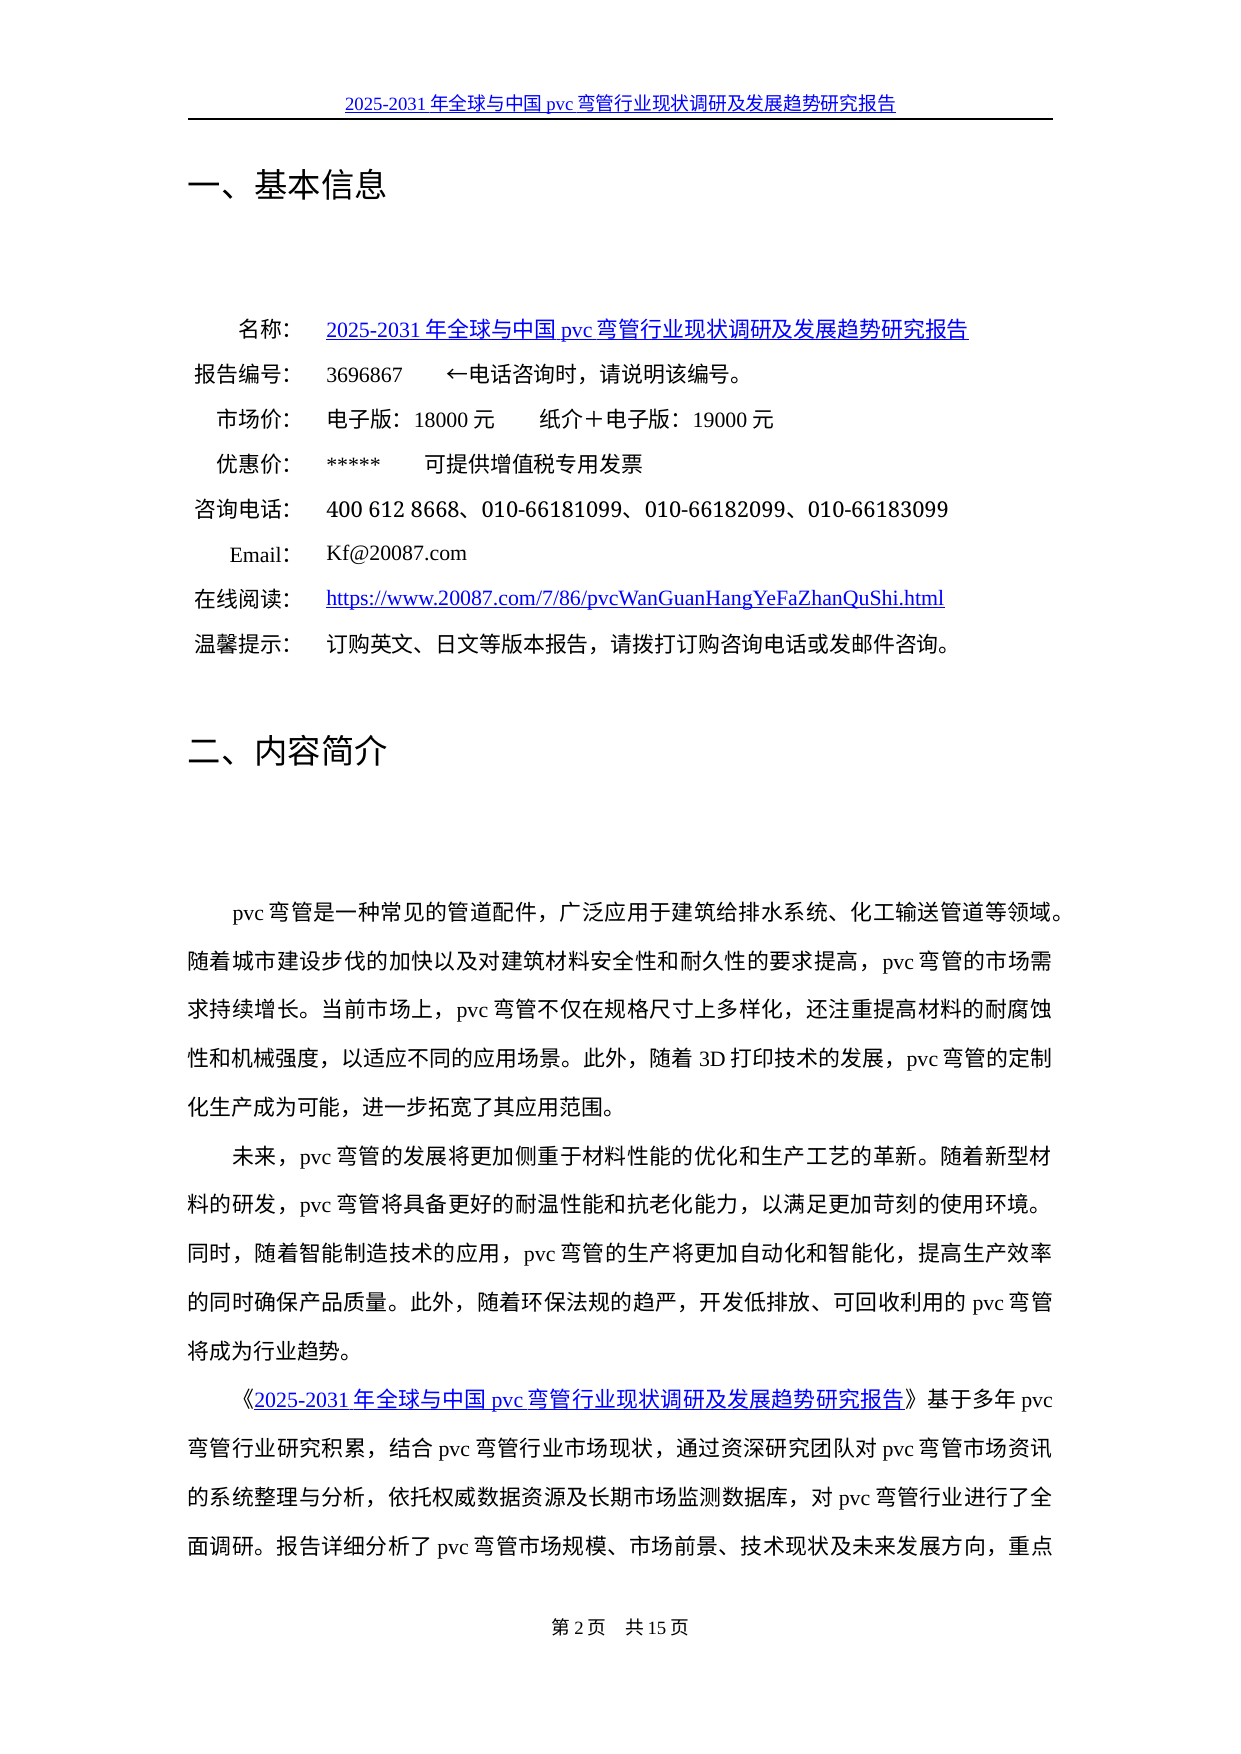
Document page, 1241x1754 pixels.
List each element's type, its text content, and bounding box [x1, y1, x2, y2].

title 二、内容简介 [187, 717, 1053, 782]
table_cell 在线阅读： [167, 582, 315, 627]
title 一、基本信息 [187, 150, 1053, 215]
table_cell 咨询电话： [167, 492, 315, 537]
table_header 名称： [167, 312, 315, 357]
table_cell 温馨提示： [167, 627, 315, 672]
table_cell 优惠价： [167, 447, 315, 492]
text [187, 894, 1053, 1561]
table_cell 报告编号： [167, 357, 315, 402]
table_cell 3696867 ←电话咨询时，请说明该编号。 [315, 357, 1073, 402]
table_cell [315, 582, 1073, 627]
table_cell Kf@20087.com [315, 537, 1073, 582]
table_cell 订购英文、日文等版本报告，请拨打订购咨询电话或发邮件咨询。 [315, 627, 1073, 672]
table_cell 市场价： [167, 402, 315, 447]
table_header 2025-2031年全球与中国pvc弯管行业现状调研及发展趋势研究报告 [315, 312, 1073, 357]
table_cell 400 612 8668、010-66181099、010-66182099、010-66183099 [315, 492, 1073, 537]
table_cell Email： [167, 537, 315, 582]
table_cell 电子版：18000 元 纸介＋电子版：19000 元 [315, 402, 1073, 447]
table_cell ***** 可提供增值税专用发票 [315, 447, 1073, 492]
